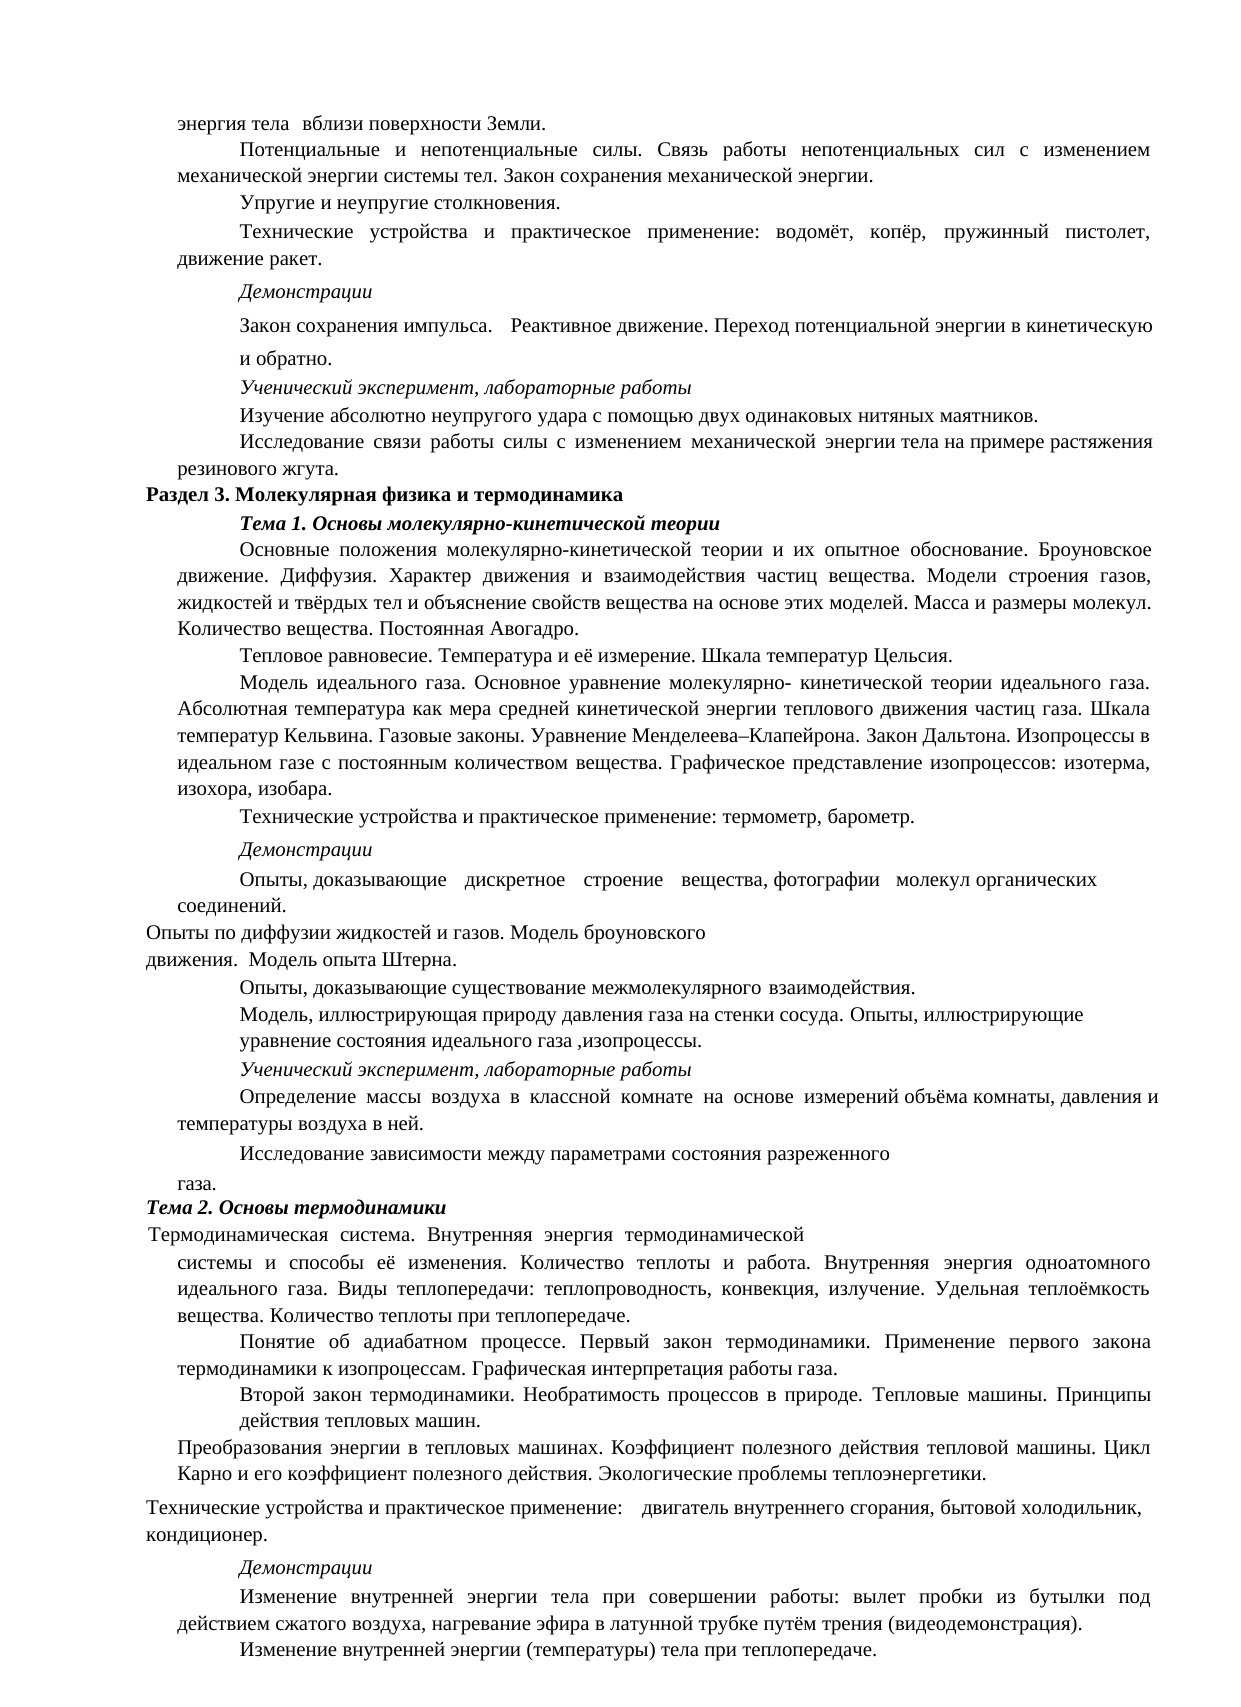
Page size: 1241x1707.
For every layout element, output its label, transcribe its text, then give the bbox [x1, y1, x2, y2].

text Опыты по диффузии жидкостей и газов. Модель броуновского движения. Модель опыта Штерна. [146, 920, 741, 971]
text Демонстрации [239, 830, 1163, 863]
text Закон сохранения импульса. Реактивное движение. Переход потенциальной энергии в кинетическую и обратно. [239, 305, 1163, 372]
text Исследование связи работы силы с изменением механической энергии тела на примере растяжения резинового жгута. [177, 429, 1163, 480]
text газа. [177, 1171, 1163, 1195]
text Демонстрации [239, 272, 1163, 305]
text Опыты, доказывающие дискретное строение вещества, фотографии молекул органических соединений. [177, 867, 1150, 917]
text Определение массы воздуха в классной комнате на основе измерений объёма комнаты, давления и температуры воздуха в ней. [177, 1084, 1163, 1135]
subtitle Раздел 3. Молекулярная физика и термодинамика [146, 482, 1163, 506]
text Демонстрации [239, 1548, 1163, 1581]
text Опыты, доказывающие существование межмолекулярного взаимодействия. [177, 975, 1151, 999]
text Ученический эксперимент, лабораторные работы [239, 1057, 1163, 1081]
text системы и способы её изменения. Количество теплоты и работа. Внутренняя энергия одноатомного идеального газа. Виды теплопередачи: теплопроводность, конвекция, излучение. Удельная теплоёмкость вещества. Количество теплоты при теплопередаче. [177, 1249, 1151, 1327]
subtitle Тема 1. Основы молекулярно-кинетической теории [239, 510, 1163, 534]
text Технические устройства и практическое применение: двигатель внутреннего сгорания, бытовой холодильник, кондиционер. [146, 1495, 1150, 1546]
text Второй закон термодинамики. Необратимость процессов в природе. Тепловые машины. Принципы действия тепловых машин. [239, 1382, 1151, 1432]
text Технические устройства и практическое применение: термометр, барометр. [177, 804, 1150, 828]
text Понятие об адиабатном процессе. Первый закон термодинамики. Применение первого закона термодинамики к изопроцессам. Графическая интерпретация работы газа. [177, 1329, 1152, 1379]
text Основные положения молекулярно-кинетической теории и их опытное обоснование. Броуновское движение. Диффузия. Характер движения и взаимодействия частиц вещества. Модели строения газов, жидкостей и твёрдых тел и объяснение свойств вещества на основе этих моделей. Масса и размеры молекул. Количество вещества. Постоянная Авогадро. [177, 537, 1152, 640]
text Изменение внутренней энергии (температуры) тела при теплопередаче. [239, 1637, 1163, 1661]
text Исследование зависимости между параметрами состояния разреженного [177, 1141, 1163, 1165]
text Модель, иллюстрирующая природу давления газа на стенки сосуда. Опыты, иллюстрирующие уравнение состояния идеального газа ,изопроцессы. [239, 1002, 1151, 1052]
text Изменение внутренней энергии тела при совершении работы: вылет пробки из бутылки под действием сжатого воздуха, нагревание эфира в латунной трубке путём трения (видеодемонстрация). [177, 1584, 1151, 1634]
subtitle Тема 2. Основы термодинамики [146, 1195, 1163, 1219]
text Упругие и неупругие столкновения. [177, 190, 1150, 214]
text Потенциальные и непотенциальные силы. Связь работы непотенциальных сил с изменением механической энергии системы тел. Закон сохранения механической энергии. [177, 137, 1150, 187]
text Модель идеального газа. Основное уравнение молекулярно- кинетической теории идеального газа. Абсолютная температура как мера средней кинетической энергии теплового движения частиц газа. Шкала температур Кельвина. Газовые законы. Уравнение Менделеева–Клапейрона. Закон Дальтона. Изопроцессы в идеальном газе с постоянным количеством вещества. Графическое представление изопроцессов: изотерма, изохора, изобара. [177, 670, 1150, 800]
text Ученический эксперимент, лабораторные работы [239, 375, 1163, 399]
text Тепловое равновесие. Температура и её измерение. Шкала температур Цельсия. [177, 643, 1150, 667]
text Преобразования энергии в тепловых машинах. Коэффициент полезного действия тепловой машины. Цикл Карно и его коэффициент полезного действия. Экологические проблемы теплоэнергетики. [177, 1435, 1151, 1485]
text Термодинамическая система. Внутренняя энергия термодинамической [148, 1222, 1163, 1246]
text Технические устройства и практическое применение: водомёт, копёр, пружинный пистолет, движение ракет. [177, 219, 1150, 269]
text Изучение абсолютно неупругого удара с помощью двух одинаковых нитяных маятников. [177, 402, 1163, 427]
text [177, 110, 1151, 134]
